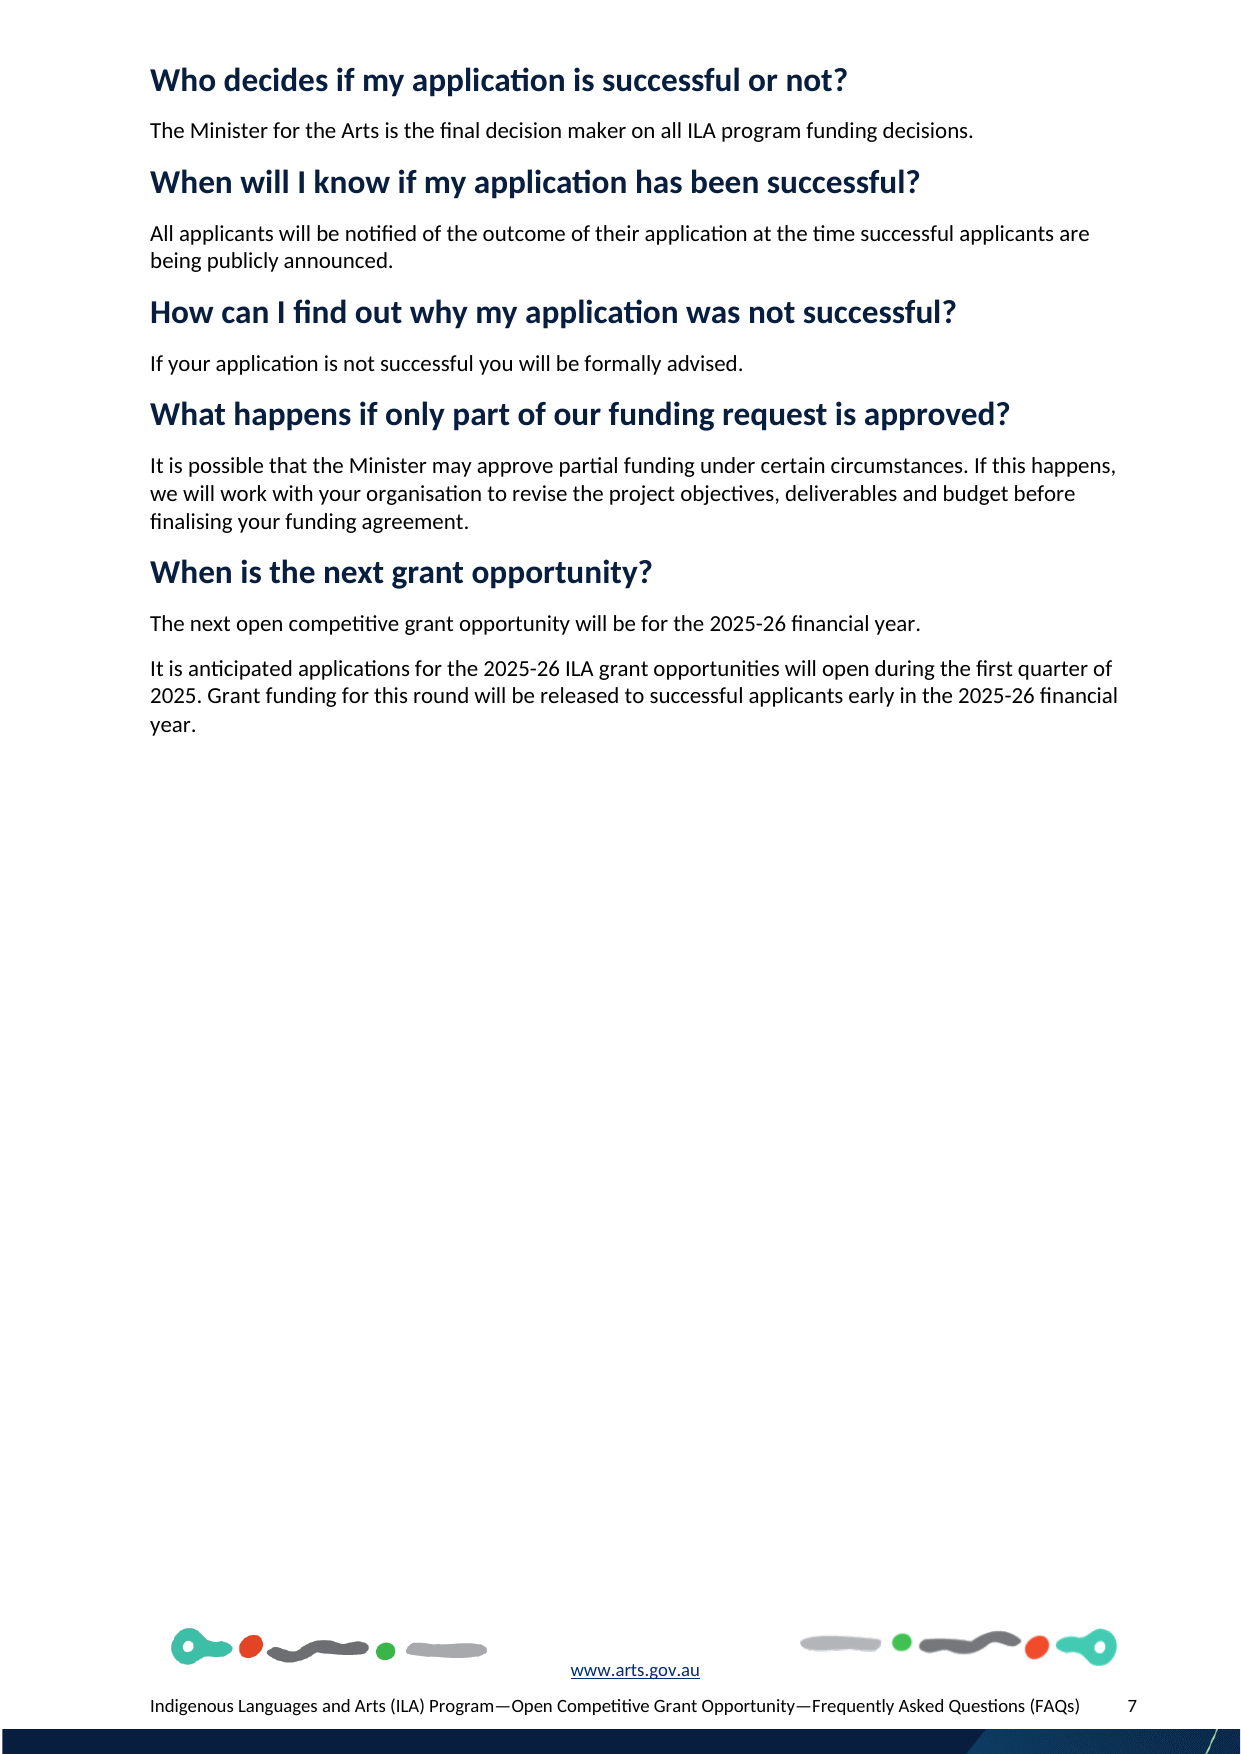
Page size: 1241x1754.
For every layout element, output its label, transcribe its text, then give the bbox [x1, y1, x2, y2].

picture [797, 1626, 1121, 1669]
subtitle How can I find out why my application was not successful? [150, 291, 1137, 332]
text The next open competitive grant opportunity will be for the 2025-26 financial year. [150, 609, 1137, 637]
subtitle When is the next grant opportunity? [150, 552, 1137, 592]
subtitle When will I know if my application has been successful? [150, 161, 1137, 202]
text All applicants will be notified of the outcome of their application at the time successful applicants are being publicly announced. [150, 219, 1137, 275]
text It is anticipated applications for the 2025-26 ILA grant opportunities will open during the first quarter of 2025. Grant funding for this round will be released to successful applicants early in the 2025-26 financial year. [150, 654, 1137, 738]
picture [2, 1729, 1241, 1754]
subtitle What happens if only part of our funding request is approved? [150, 393, 1137, 434]
text If your application is not successful you will be formally advised. [150, 349, 1137, 377]
text It is possible that the Minister may approve partial funding under certain circumstances. If this happens, we will work with your organisation to revise the project objectives, deliverables and budget before finalising your funding agreement. [150, 451, 1137, 535]
text The Minister for the Arts is the final decision maker on all ILA program funding decisions. [150, 117, 1137, 144]
picture [150, 1617, 504, 1677]
subtitle Who decides if my application is successful or not? [150, 59, 1137, 100]
